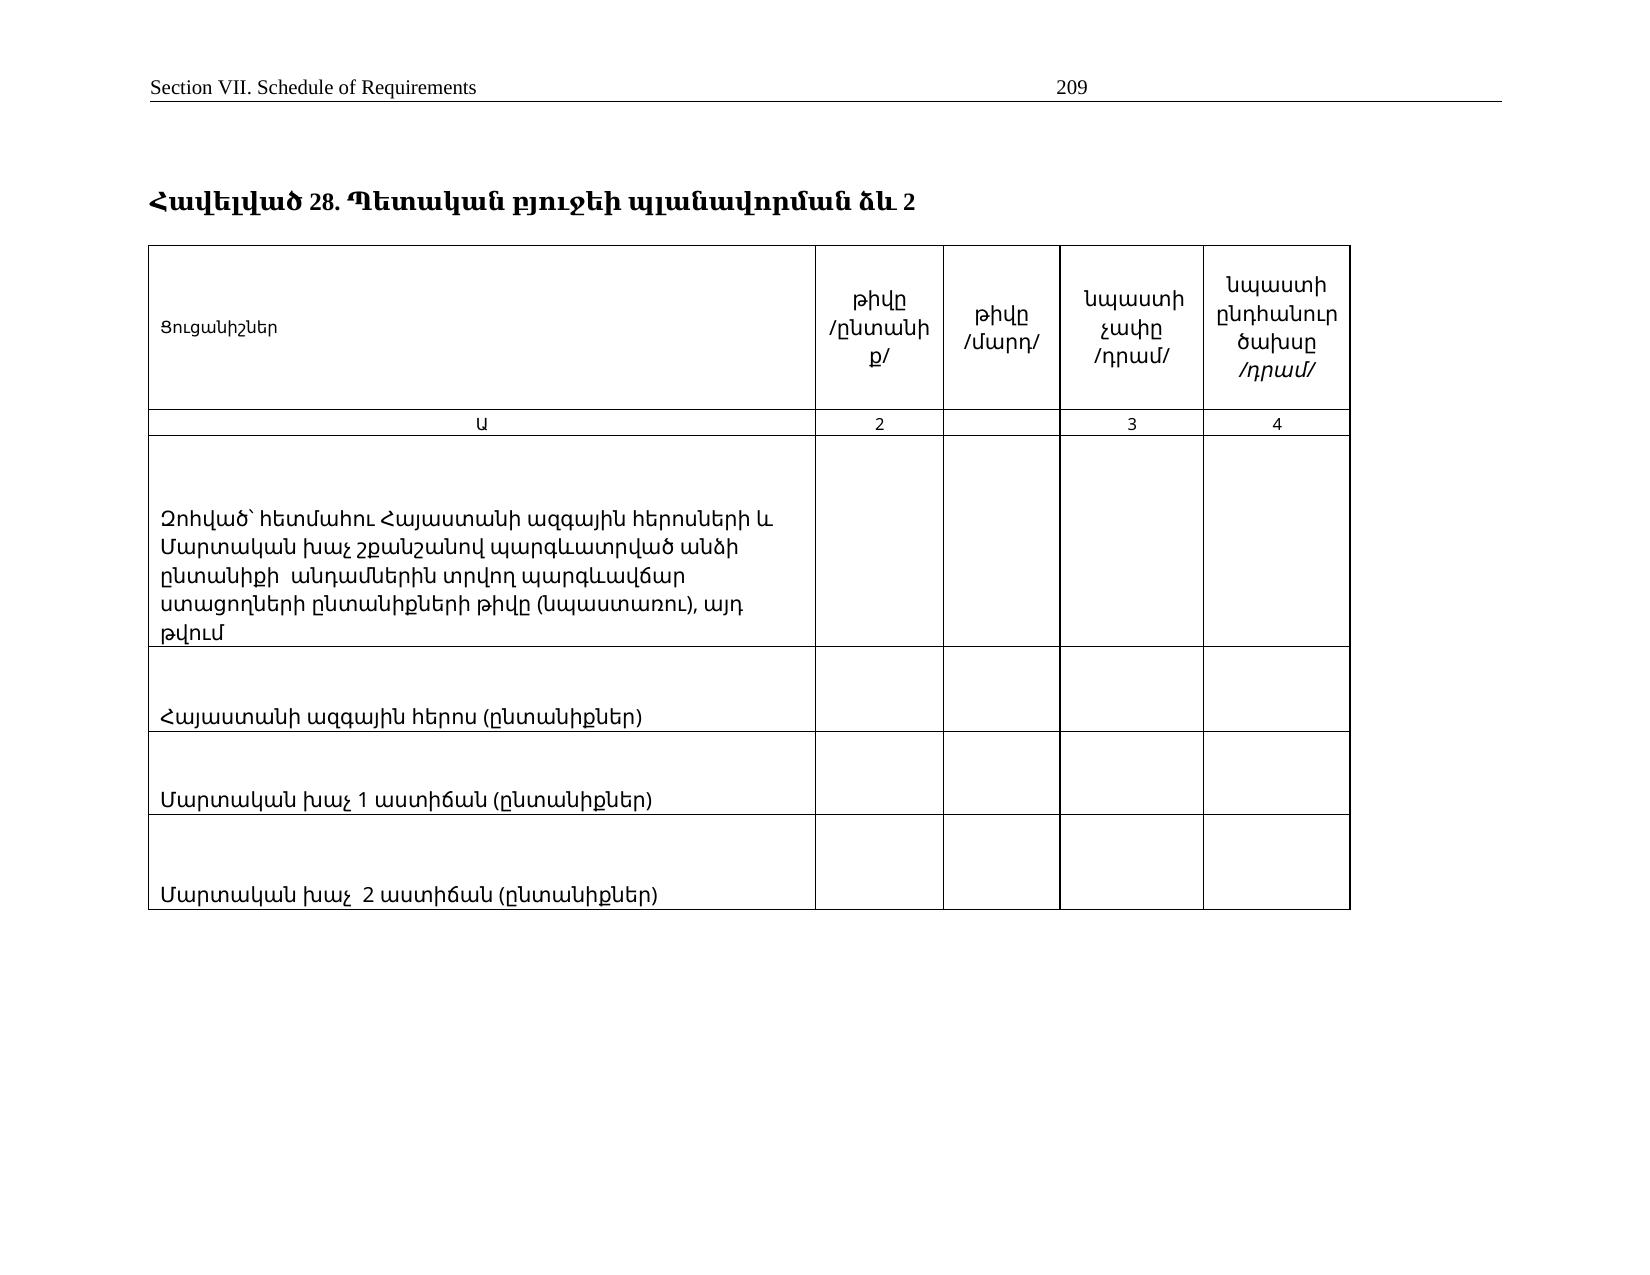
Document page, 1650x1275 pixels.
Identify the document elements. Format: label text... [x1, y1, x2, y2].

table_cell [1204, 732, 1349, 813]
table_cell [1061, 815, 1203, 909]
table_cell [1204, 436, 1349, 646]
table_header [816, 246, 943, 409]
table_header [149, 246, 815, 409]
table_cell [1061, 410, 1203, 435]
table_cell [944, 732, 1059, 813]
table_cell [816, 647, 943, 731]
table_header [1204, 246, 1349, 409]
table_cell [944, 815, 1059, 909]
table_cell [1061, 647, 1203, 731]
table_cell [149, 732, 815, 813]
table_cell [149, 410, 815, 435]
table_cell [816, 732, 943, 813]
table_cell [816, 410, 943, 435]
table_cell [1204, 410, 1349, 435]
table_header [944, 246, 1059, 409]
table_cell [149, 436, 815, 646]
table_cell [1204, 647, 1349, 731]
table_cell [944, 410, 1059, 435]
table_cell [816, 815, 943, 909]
text Հավելված 28. Պետական բյուջեի պլանավորման ձև 2 [150, 187, 1500, 216]
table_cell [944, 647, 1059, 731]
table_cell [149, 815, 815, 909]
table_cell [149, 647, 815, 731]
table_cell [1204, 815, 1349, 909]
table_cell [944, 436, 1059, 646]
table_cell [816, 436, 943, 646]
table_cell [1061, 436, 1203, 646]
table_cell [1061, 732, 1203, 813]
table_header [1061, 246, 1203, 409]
